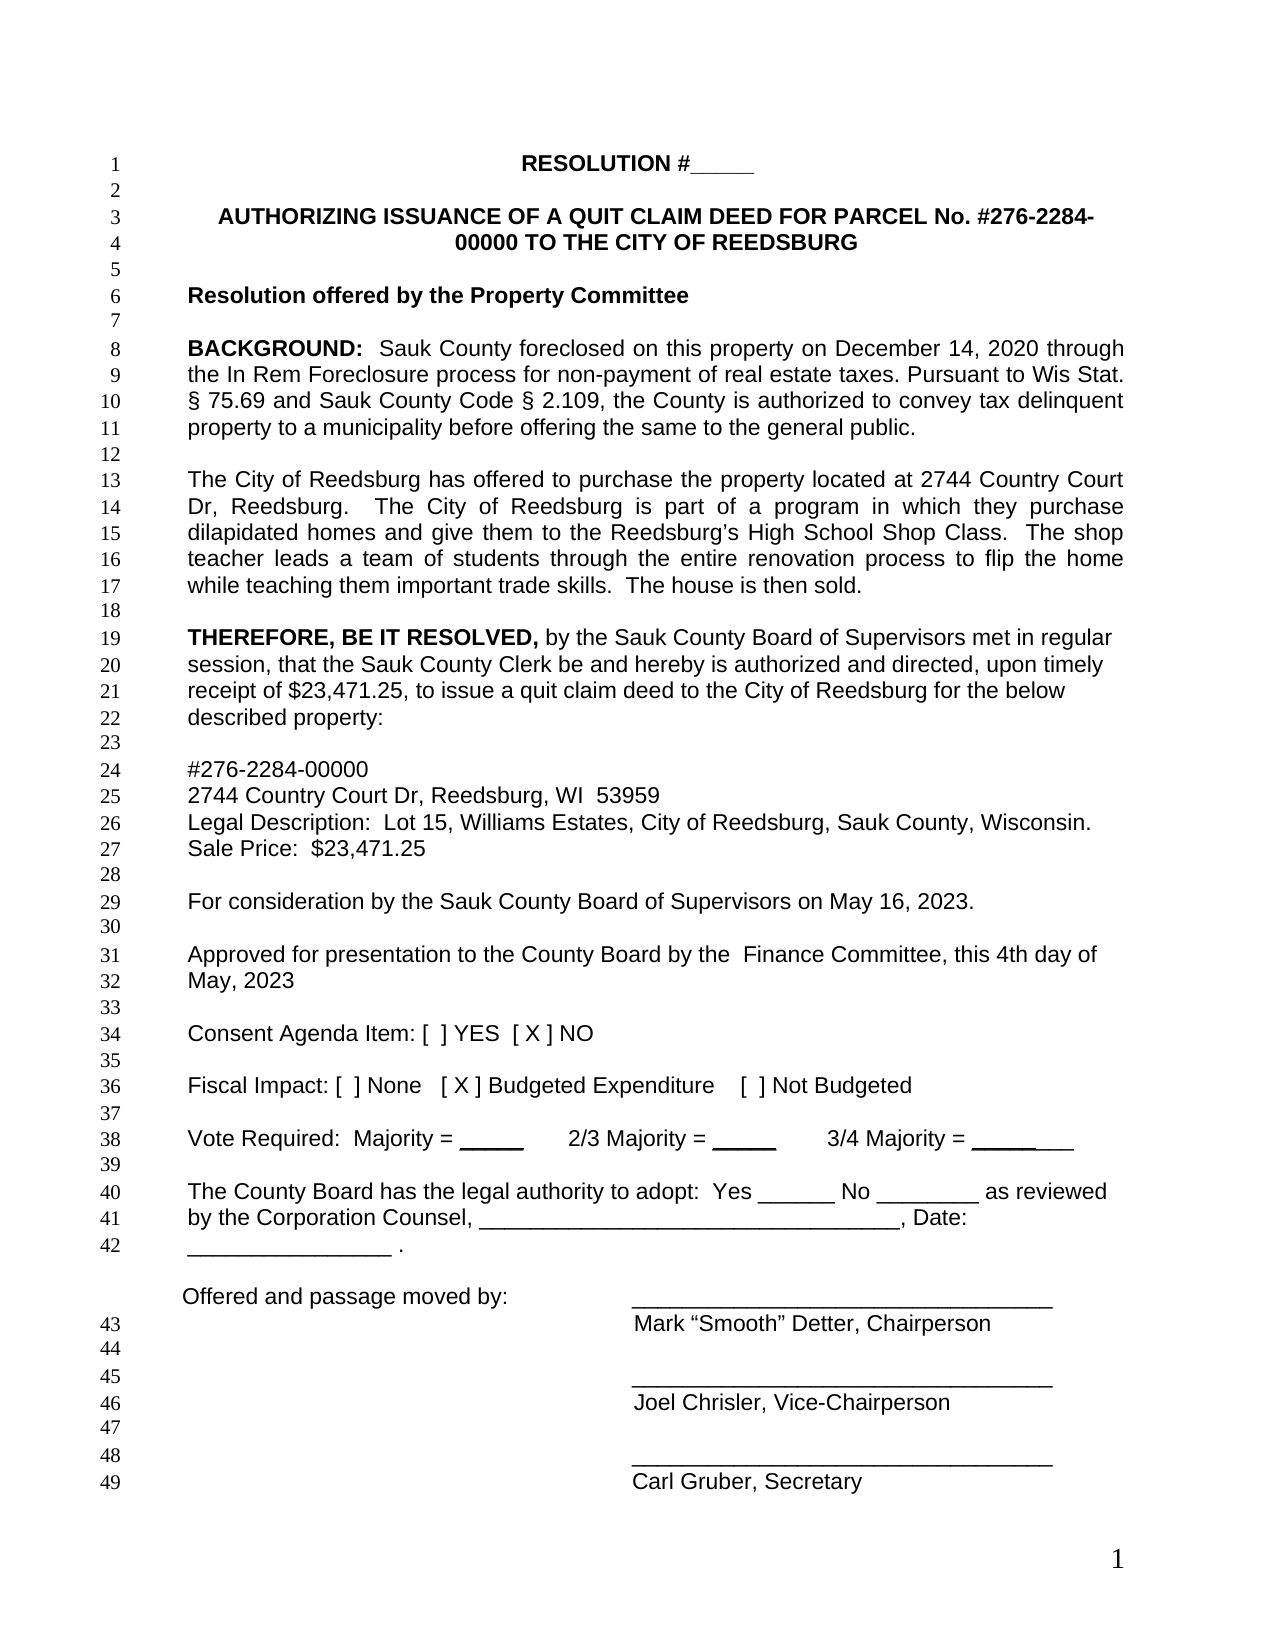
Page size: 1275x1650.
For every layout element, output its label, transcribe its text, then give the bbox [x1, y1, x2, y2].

text Legal Description: Lot 15, Williams Estates, City of Reedsburg, Sauk County, Wisconsin. [187, 809, 1125, 835]
text Mark “Smooth” Detter, Chairperson [150, 1309, 1125, 1336]
text THEREFORE, BE IT RESOLVED, by the Sauk County Board of Supervisors met in regular session, that the Sauk County Clerk be and hereby is authorized and directed, upon timely receipt of $23,471.25, to issue a quit claim deed to the City of Reedsburg for the below described property: [187, 624, 1125, 730]
text BACKGROUND: Sauk County foreclosed on this property on December 14, 2020 through the In Rem Foreclosure process for non-payment of real estate taxes. Pursuant to Wis Stat. § 75.69 and Sauk County Code § 2.109, the County is authorized to convey tax delinquent property to a municipality before offering the same to the general public. [187, 334, 1125, 440]
text Vote Required: Majority = _____ 2/3 Majority = _____ 3/4 Majority = ________ [187, 1125, 1125, 1151]
text Approved for presentation to the County Board by the Finance Committee, this 4th day of May, 2023 [187, 941, 1125, 993]
title RESOLUTION #_____ [150, 150, 1125, 176]
text Fiscal Impact: [ ] None [ X ] Budgeted Expenditure [ ] Not Budgeted [187, 1072, 1125, 1099]
text The County Board has the legal authority to adopt: Yes ______ No ________ as reviewed by the Corporation Counsel, _________________________________, Date: ________________ . [187, 1178, 1125, 1257]
text Offered and passage moved by: _________________________________ [150, 1283, 1125, 1309]
title Resolution offered by the Property Committee [187, 282, 1125, 308]
title AUTHORIZING ISSUANCE OF A QUIT CLAIM DEED FOR PARCEL No. #276-2284-00000 TO THE CITY OF REEDSBURG [187, 203, 1125, 255]
text For consideration by the Sauk County Board of Supervisors on May 16, 2023. [150, 888, 1125, 914]
text 2744 Country Court Dr, Reedsburg, WI 53959 [187, 782, 1125, 809]
text The City of Reedsburg has offered to purchase the property located at 2744 Country Court Dr, Reedsburg. The City of Reedsburg is part of a program in which they purchase dilapidated homes and give them to the Reedsburg’s High School Shop Class. The shop teacher leads a team of students through the entire renovation process to flip the home while teaching them important trade skills. The house is then sold. [187, 466, 1125, 598]
text _________________________________ [150, 1441, 1125, 1468]
text Sale Price: $23,471.25 [187, 835, 1125, 862]
text Joel Chrisler, Vice-Chairperson [150, 1389, 1125, 1415]
text _________________________________ [150, 1362, 1125, 1389]
text Carl Gruber, Secretary [150, 1468, 1125, 1494]
text #276-2284-00000 [187, 756, 1125, 782]
text Consent Agenda Item: [ ] YES [ X ] NO [187, 1020, 1125, 1046]
